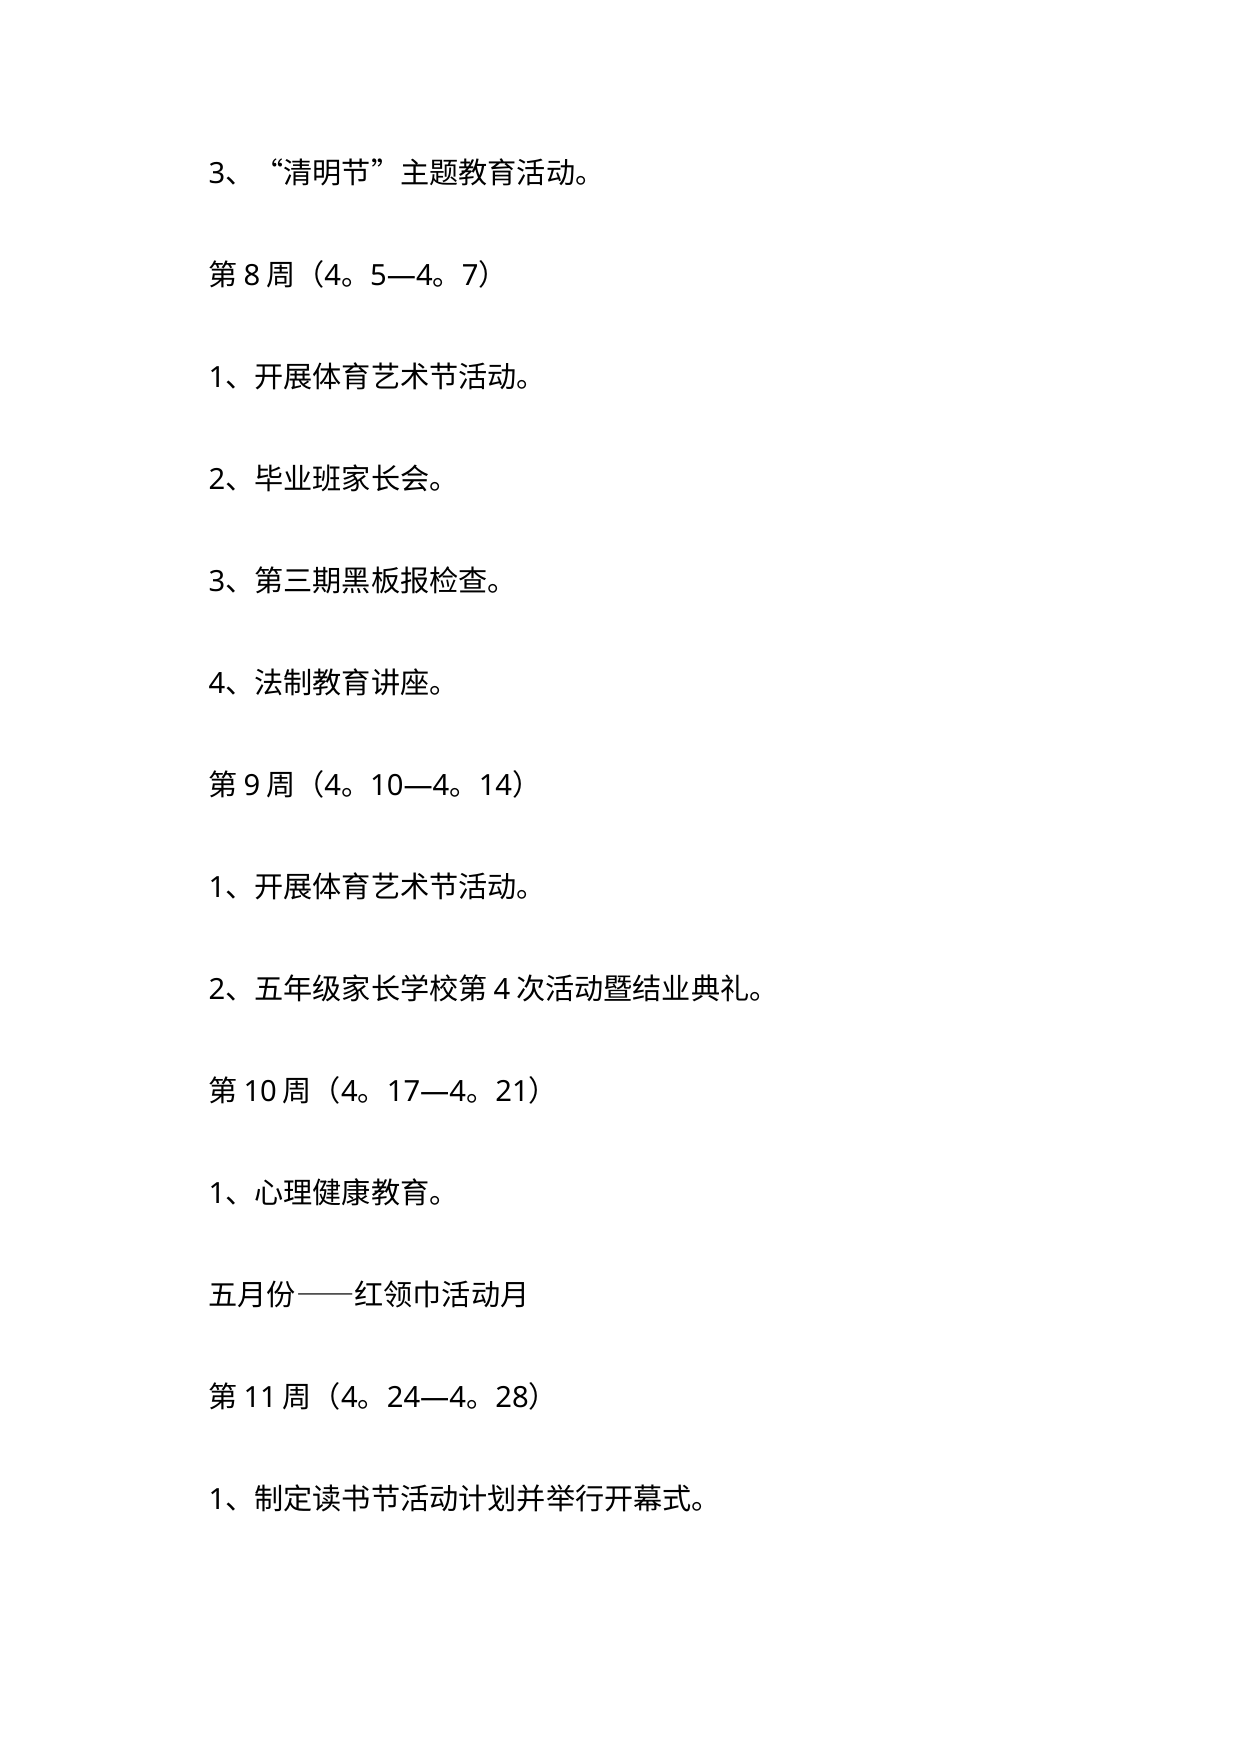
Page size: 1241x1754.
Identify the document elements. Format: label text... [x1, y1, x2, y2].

text 3、“清明节”主题教育活动。 [150, 150, 1090, 192]
text 1、心理健康教育。 [150, 1170, 1090, 1212]
text 1、制定读书节活动计划并举行开幕式。 [150, 1476, 1090, 1518]
text 第10周（4。17—4。21） [150, 1068, 1090, 1110]
text 4、法制教育讲座。 [150, 660, 1090, 702]
text 五月份——红领巾活动月 [150, 1272, 1090, 1314]
text 第8周（4。5—4。7） [150, 252, 1090, 294]
text 2、五年级家长学校第4次活动暨结业典礼。 [150, 966, 1090, 1008]
text 第9周（4。10—4。14） [150, 762, 1090, 804]
text 3、第三期黑板报检查。 [150, 558, 1090, 600]
text 2、毕业班家长会。 [150, 456, 1090, 498]
text 第11周（4。24—4。28） [150, 1373, 1090, 1416]
text 1、开展体育艺术节活动。 [150, 864, 1090, 906]
text 1、开展体育艺术节活动。 [150, 354, 1090, 396]
